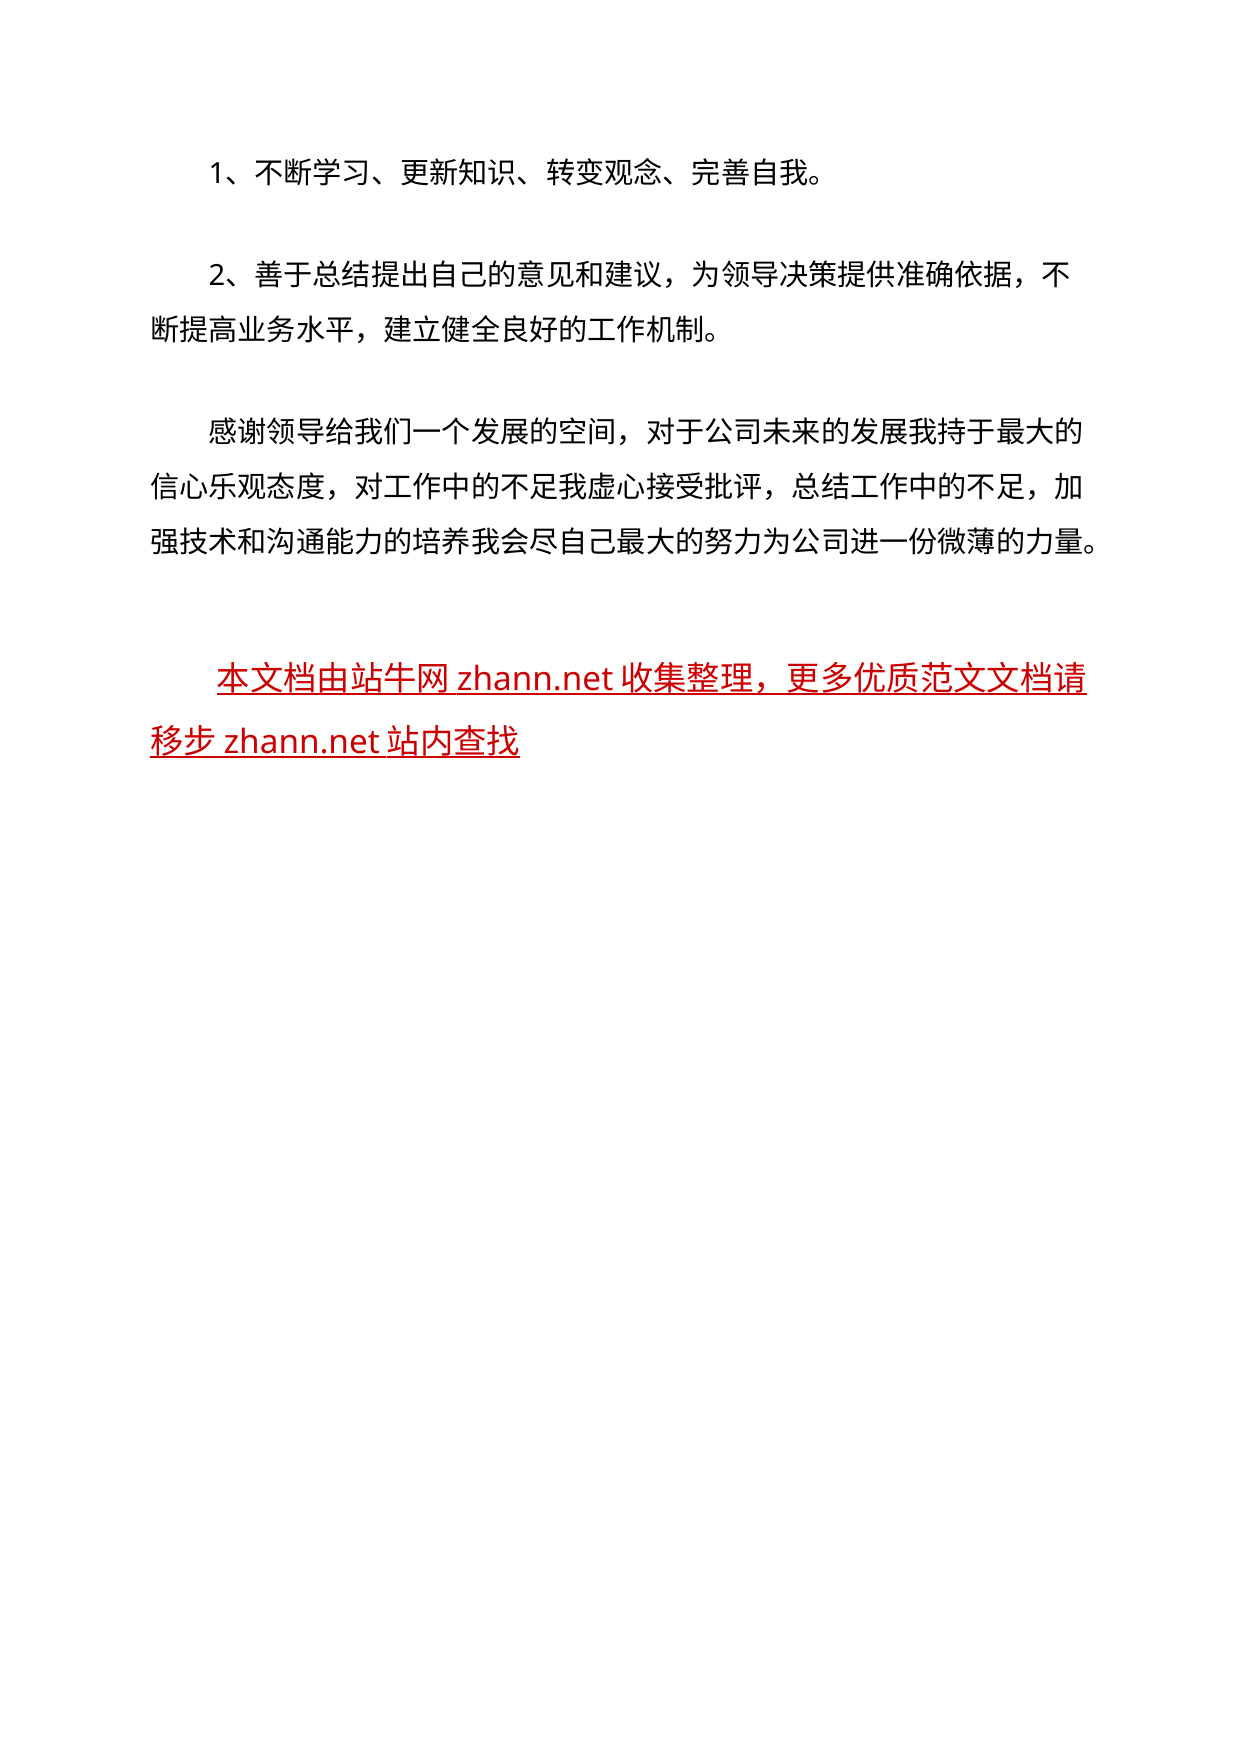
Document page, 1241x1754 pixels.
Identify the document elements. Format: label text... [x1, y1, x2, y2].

text 感谢领导给我们一个发展的空间，对于公司未来的发展我持于最大的信心乐观态度，对工作中的不足我虚心接受批评，总结工作中的不足，加强技术和沟通能力的培养我会尽自己最大的努力为公司进一份微薄的力量。 [150, 409, 1090, 561]
text 2、善于总结提出自己的意见和建议，为领导决策提供准确依据，不断提高业务水平，建立健全良好的工作机制。 [150, 252, 1090, 349]
text 1、不断学习、更新知识、转变观念、完善自我。 [150, 150, 1090, 192]
text 本文档由站牛网zhann.net收集整理，更多优质范文文档请移步zhann.net站内查找 [150, 652, 1090, 763]
